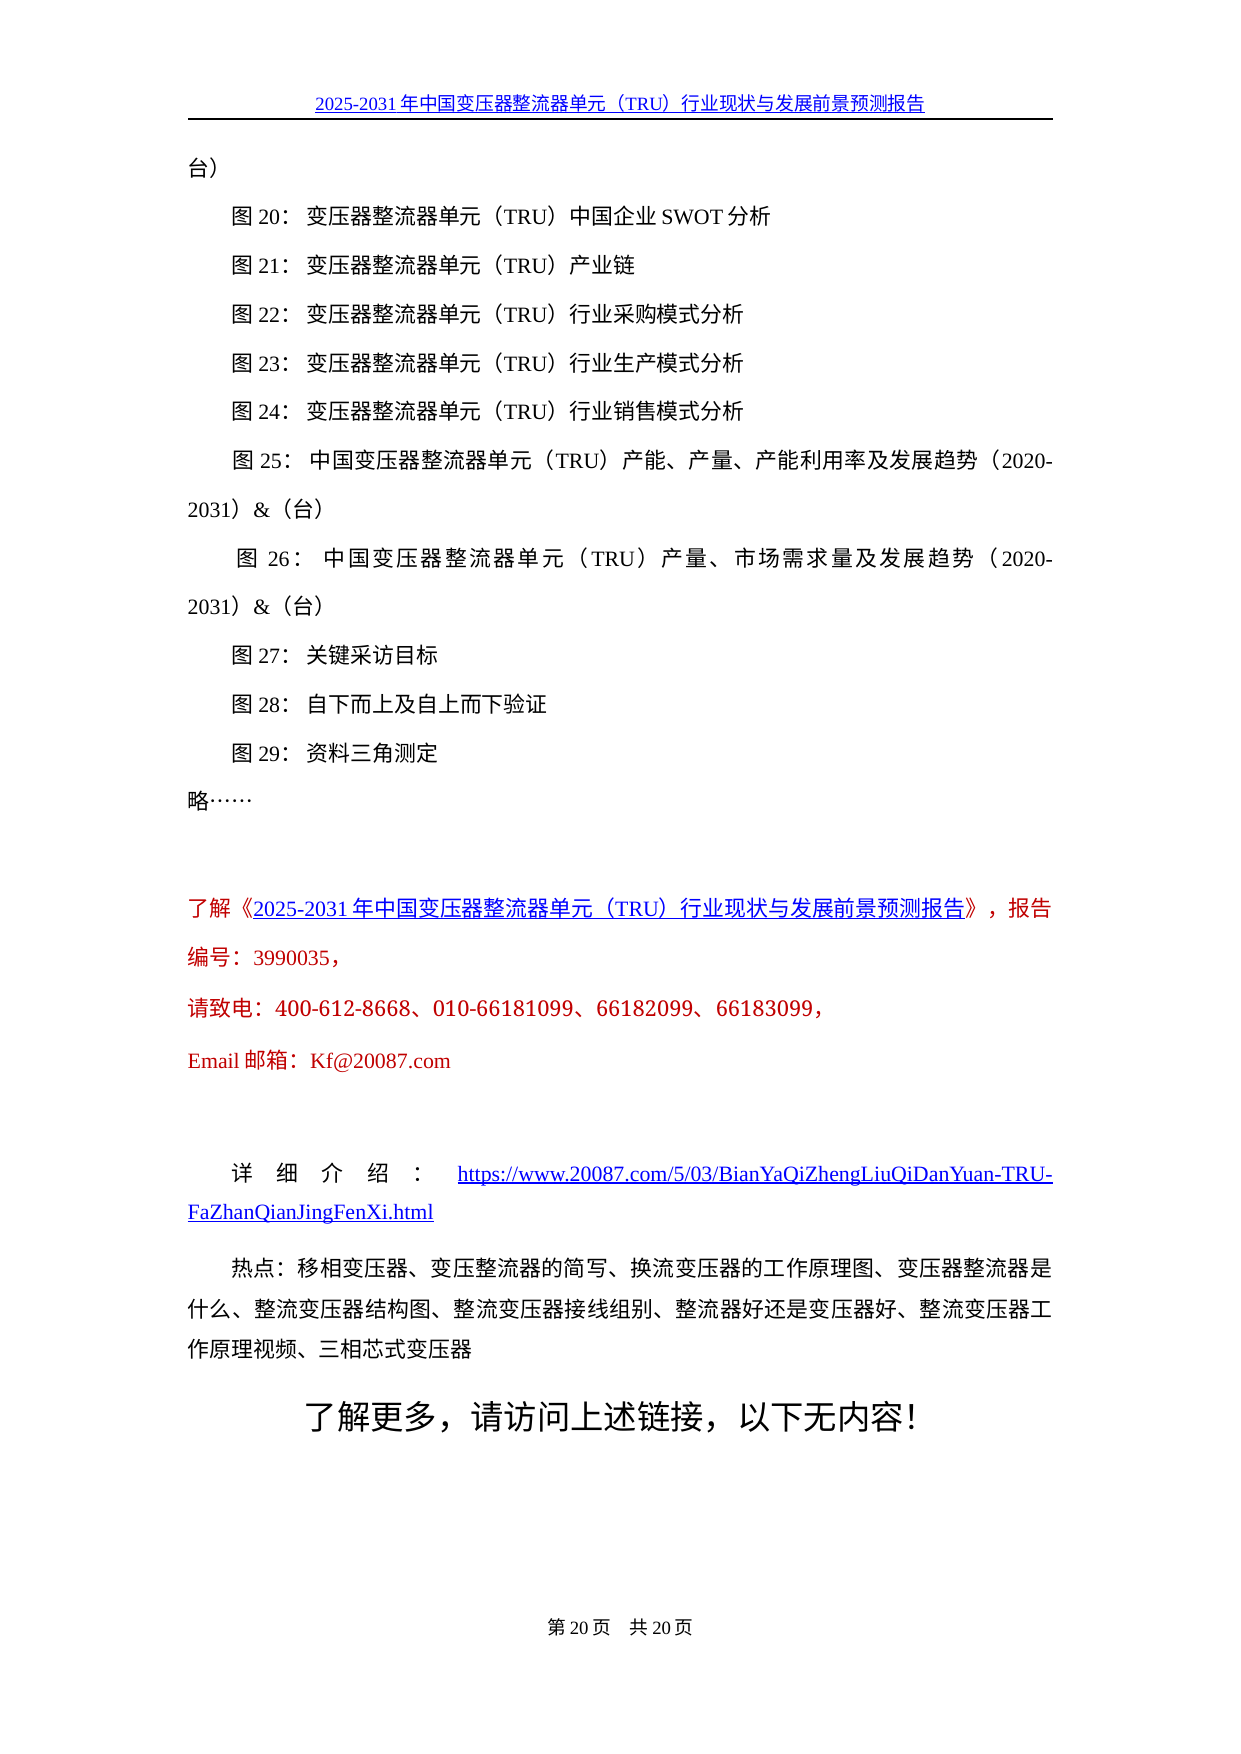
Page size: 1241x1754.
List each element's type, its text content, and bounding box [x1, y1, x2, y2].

text 了解《2025-2031年中国变压器整流器单元（TRU）行业现状与发展前景预测报告》，报告编号：3990035， [187, 890, 1053, 972]
text 热点：移相变压器、变压整流器的简写、换流变压器的工作原理图、变压器整流器是什么、整流变压器结构图、整流变压器接线组别、整流器好还是变压器好、整流变压器工作原理视频、三相芯式变压器 [187, 1251, 1053, 1364]
text 详细介绍：https://www.20087.com/5/03/BianYaQiZhengLiuQiDanYuan-TRU-FaZhanQianJingFenXi.html [187, 1155, 1053, 1228]
title 了解更多，请访问上述链接，以下无内容！ [187, 1382, 1053, 1447]
text Email邮箱：Kf@20087.com [187, 1042, 1053, 1075]
text 请致电：400-612-8668、010-66181099、66182099、66183099， [187, 991, 1053, 1023]
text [187, 150, 1053, 816]
